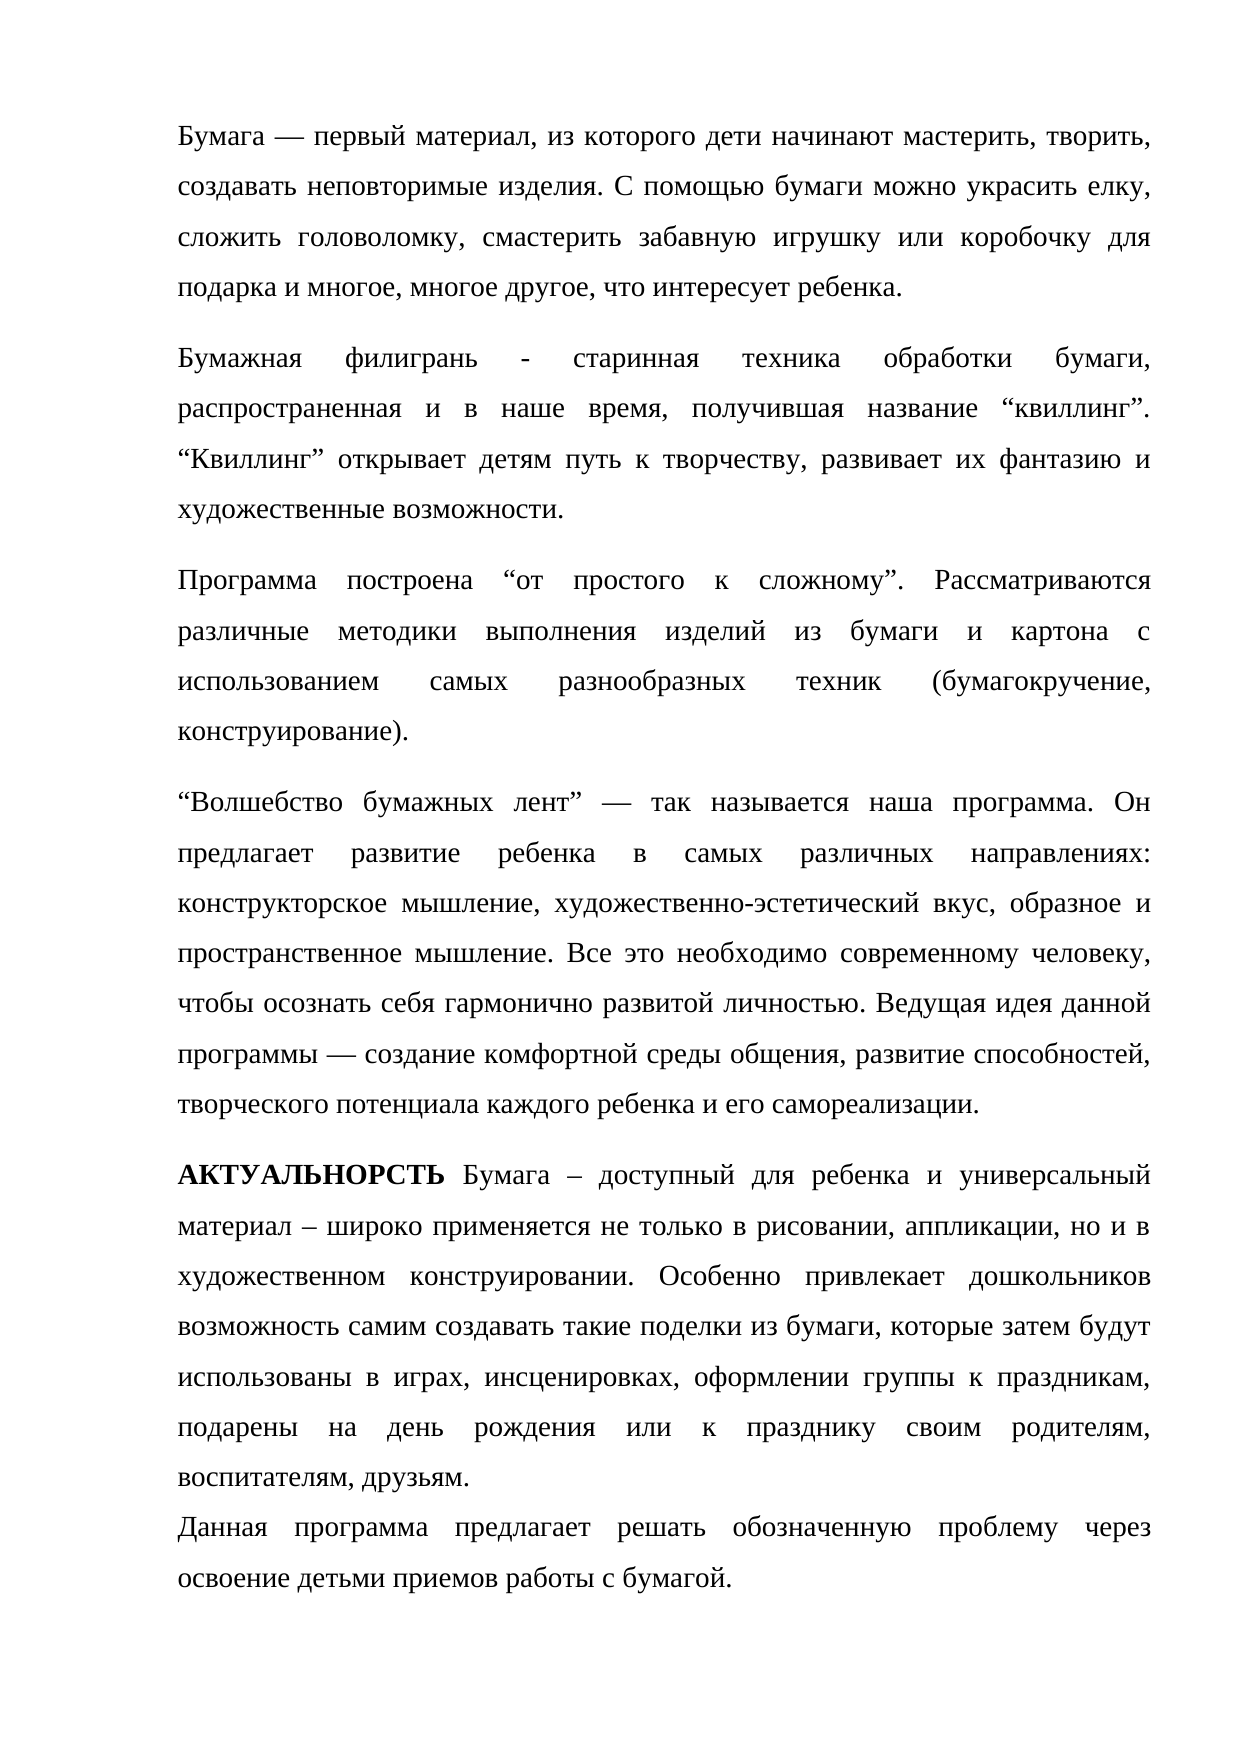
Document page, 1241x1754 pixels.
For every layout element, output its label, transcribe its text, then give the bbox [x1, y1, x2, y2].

text “Волшебство бумажных лент” — так называется наша программа. Он предлагает развитие ребенка в самых различных направлениях: конструкторское мышление, художественно-эстетический вкус, образное и пространственное мышление. Все это необходимо современному человеку, чтобы осознать себя гармонично развитой личностью. Ведущая идея данной программы — создание комфортной среды общения, развитие способностей, творческого потенциала каждого ребенка и его самореализации. [177, 784, 1152, 1120]
text Бумага — первый материал, из которого дети начинают мастерить, творить, создавать неповторимые изделия. С помощью бумаги можно украсить елку, сложить головоломку, смастерить забавную игрушку или коробочку для подарка и многое, многое другое, что интересует ребенка. [177, 118, 1152, 303]
text Программа построена “от простого к сложному”. Рассматриваются различные методики выполнения изделий из бумаги и картона с использованием самых разнообразных техник (бумагокручение, конструирование). [177, 562, 1152, 747]
text Бумажная филигрань - старинная техника обработки бумаги, распространенная и в наше время, получившая название “квиллинг”. “Квиллинг” открывает детям путь к творчеству, развивает их фантазию и художественные возможности. [177, 340, 1152, 525]
text АКТУАЛЬНОРСТЬ Бумага – доступный для ребенка и универсальный материал – широко применяется не только в рисовании, аппликации, но и в художественном конструировании. Особенно привлекает дошкольников возможность самим создавать такие поделки из бумаги, которые затем будут использованы в играх, инсценировках, оформлении группы к праздникам, подарены на день рождения или к празднику своим родителям, воспитателям, друзьям. [177, 1157, 1152, 1493]
text Данная программа предлагает решать обозначенную проблему через освоение детьми приемов работы с бумагой. [177, 1509, 1152, 1593]
